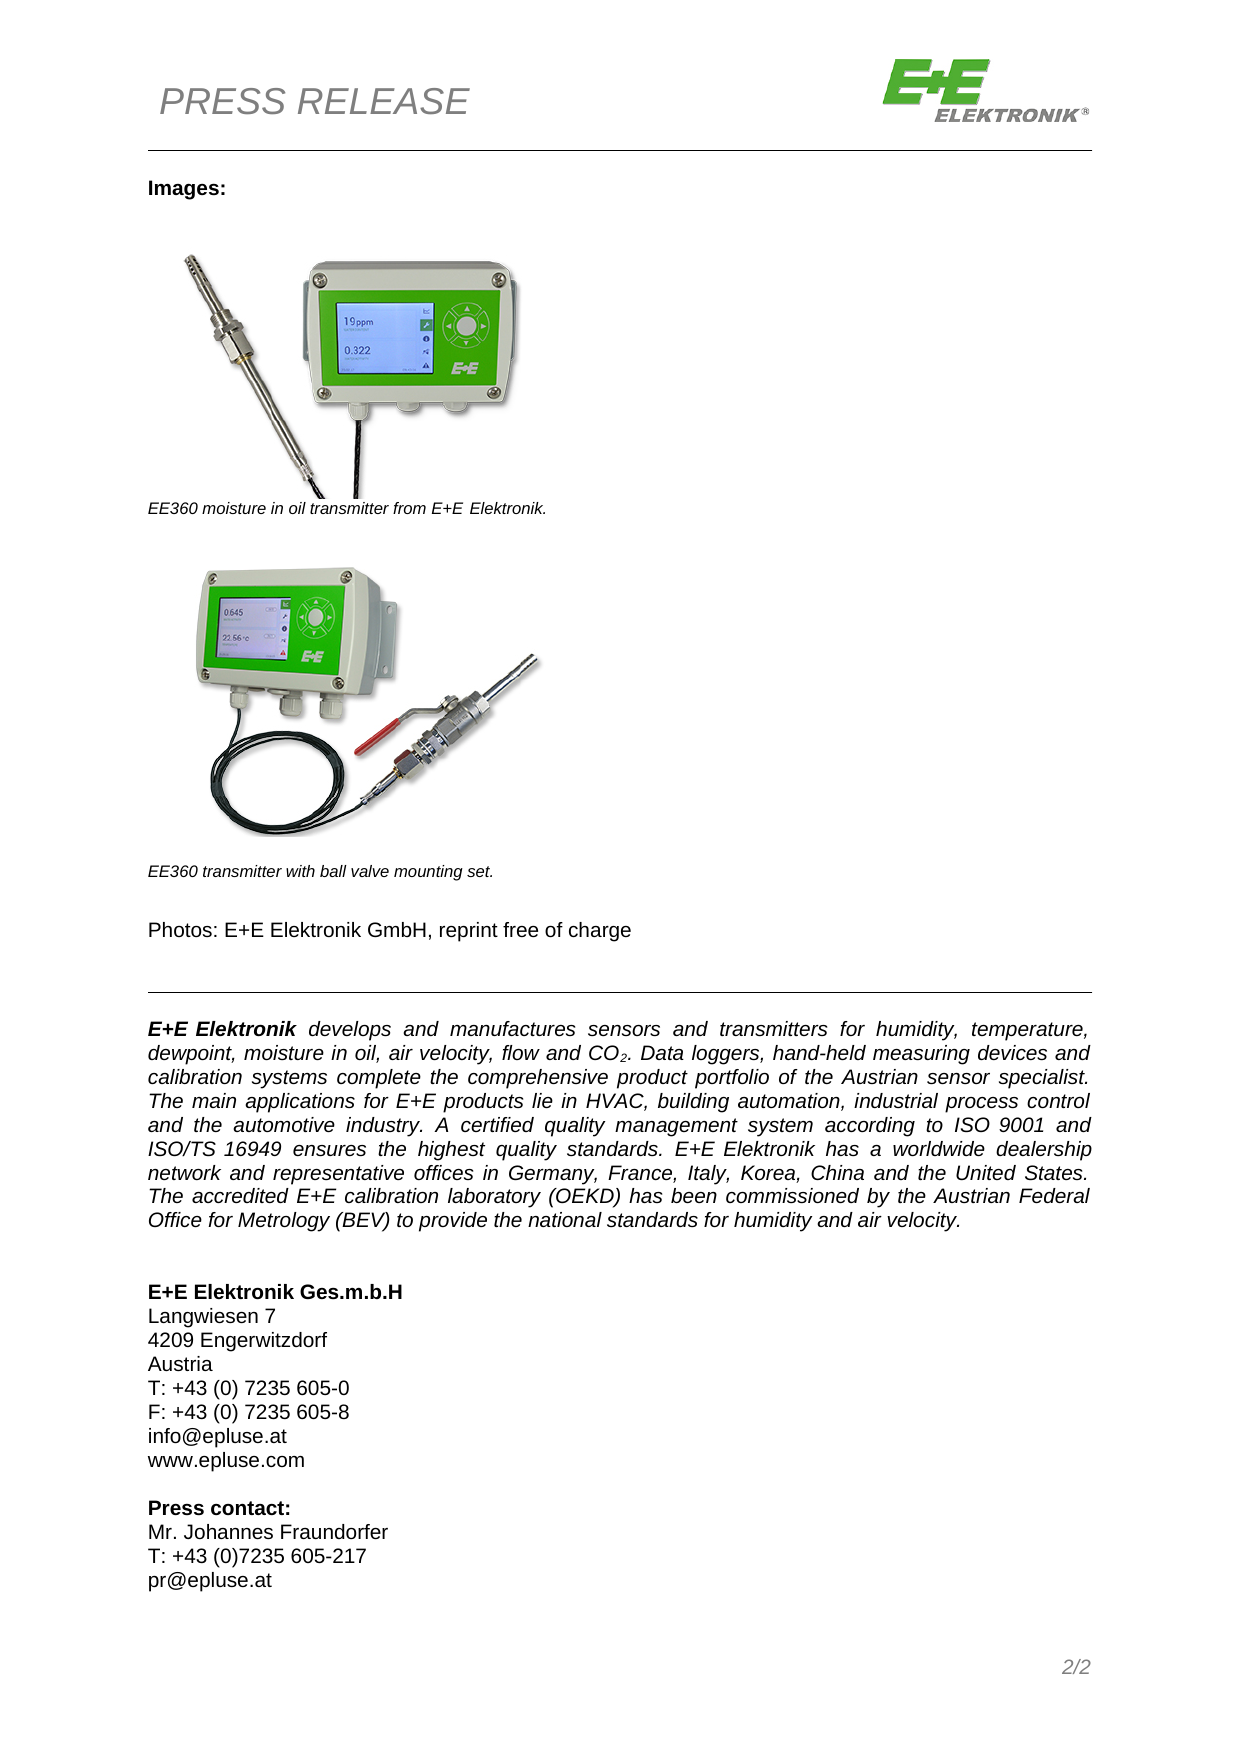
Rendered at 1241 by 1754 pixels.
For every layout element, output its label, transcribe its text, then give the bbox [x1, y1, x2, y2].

text Images: [148, 175, 1093, 199]
text 4209 Engerwitzdorf [148, 1328, 1093, 1352]
text www.epluse.com [148, 1448, 1093, 1472]
text Mr. Johannes Fraundorfer [148, 1520, 1093, 1544]
text EE360 moisture in oil transmitter from E+E Elektronik. [148, 498, 1093, 518]
text pr@epluse.at [148, 1568, 1093, 1592]
text EE360 transmitter with ball valve mounting set. [148, 862, 1093, 881]
text T: +43 (0) 7235 605-0 [148, 1376, 1093, 1400]
text Photos: E+E Elektronik GmbH, reprint free of charge [148, 918, 1092, 942]
text Austria [148, 1352, 1093, 1376]
text Press contact: [148, 1496, 1093, 1520]
text E+E Elektronik develops and manufactures sensors and transmitters for humidity, temperature, dewpoint, moisture in oil, air velocity, flow and CO2. Data loggers, hand-held measuring devices and calibration systems complete the comprehensive product portfolio of the Austrian sensor specialist. The main applications for E+E products lie in HVAC, building automation, industrial process control and the automotive industry. A certified quality management system according to ISO 9001 and ISO/TS 16949 ensures the highest quality standards. E+E Elektronik has a worldwide dealership network and representative offices in Germany, France, Italy, Korea, China and the United States. The accredited E+E calibration laboratory (OEKD) has been commissioned by the Austrian Federal Office for Metrology (BEV) to provide the national standards for humidity and air velocity. [148, 1017, 1093, 1232]
picture [147, 223, 562, 499]
text T: +43 (0)7235 605-217 [148, 1544, 1093, 1568]
picture [147, 561, 562, 837]
text F: +43 (0) 7235 605-8 [148, 1400, 1093, 1424]
text info@epluse.at [148, 1424, 1093, 1448]
text Langwiesen 7 [148, 1304, 1093, 1328]
picture [882, 59, 1090, 122]
text E+E Elektronik Ges.m.b.H [148, 1280, 1093, 1304]
